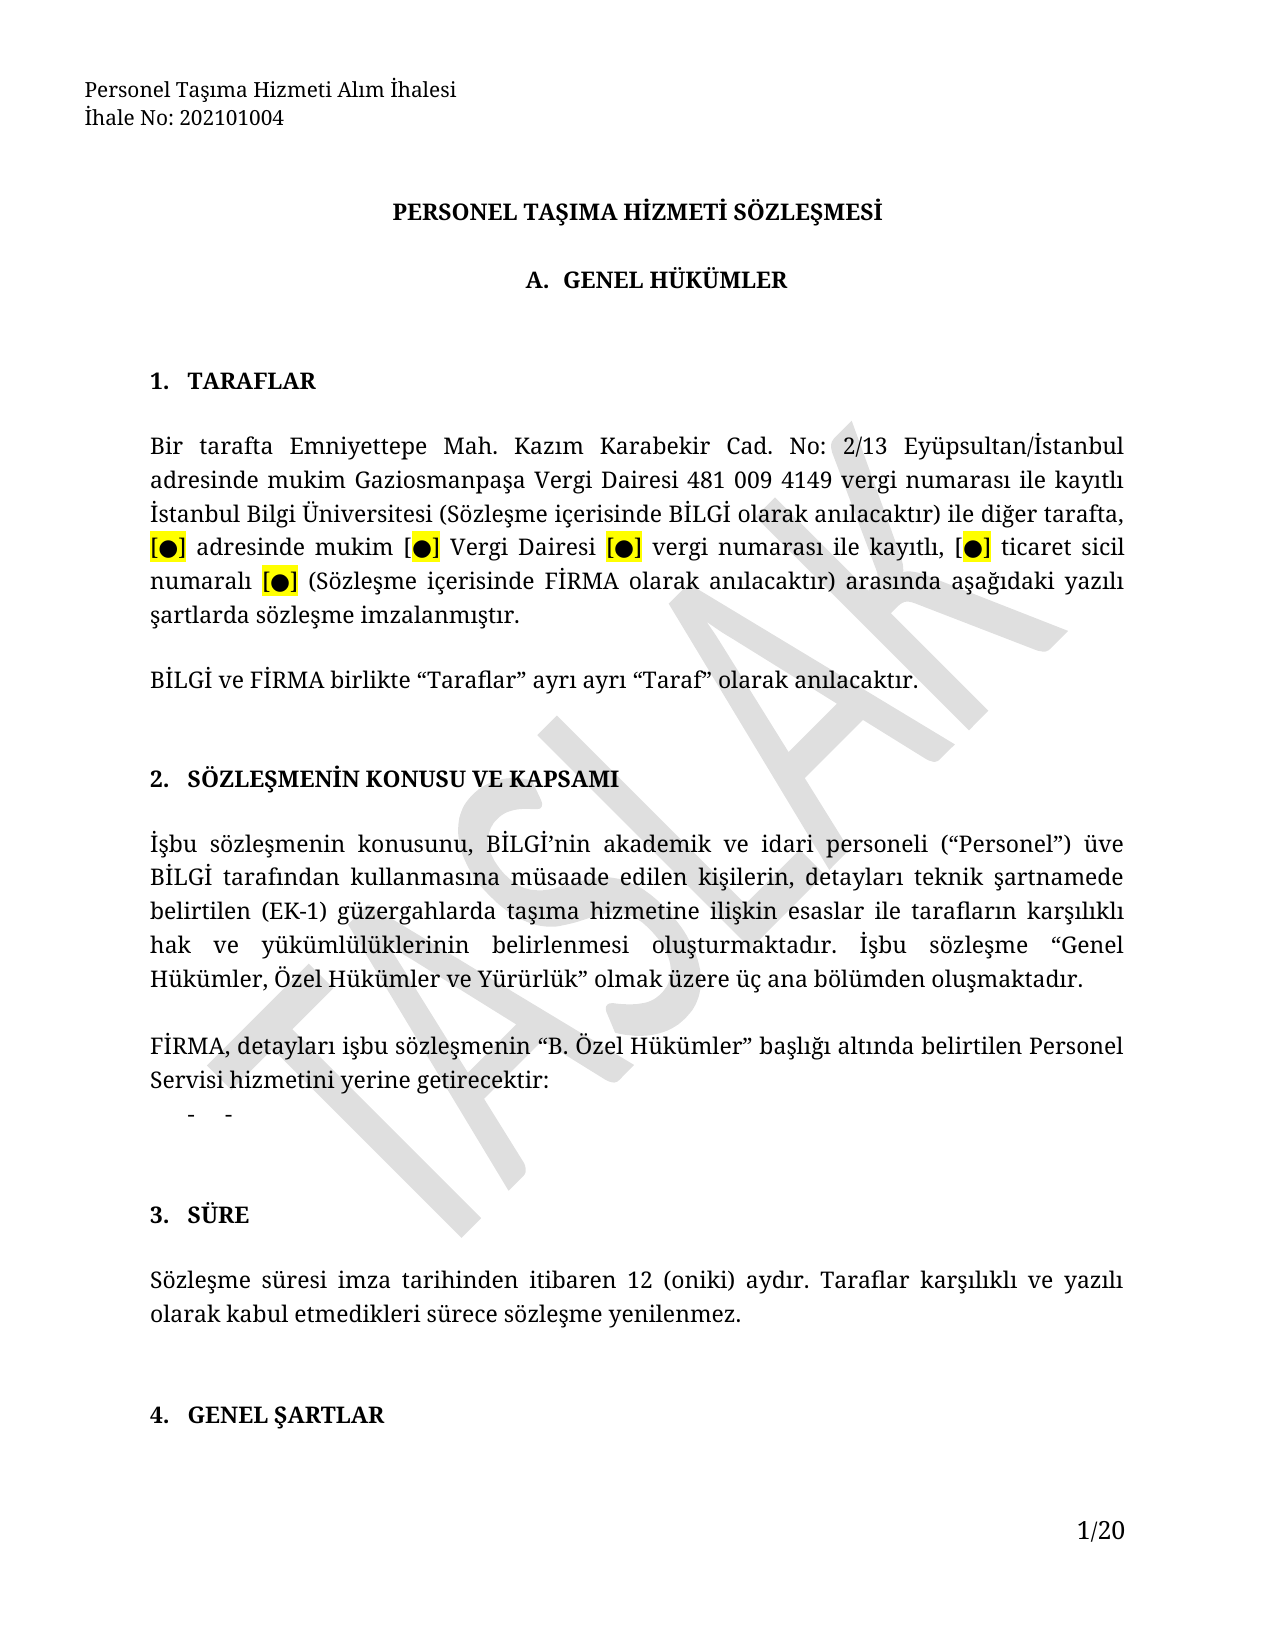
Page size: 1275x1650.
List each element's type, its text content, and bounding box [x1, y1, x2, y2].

list TARAFLAR [150, 365, 1125, 396]
list SÖZLEŞMENİN KONUSU VE KAPSAMI [150, 762, 1125, 794]
list GENEL ŞARTLAR [150, 1399, 1125, 1430]
list - [187, 1097, 1125, 1129]
text İşbu sözleşmenin konusunu, BİLGİ’nin akademik ve idari personeli (“Personel”) üve BİLGİ tarafından kullanmasına müsaade edilen kişilerin, detayları teknik şartnamede belirtilen (EK-1) güzergahlarda taşıma hizmetine ilişkin esaslar ile tarafların karşılıklı hak ve yükümlülüklerinin belirlenmesi oluşturmaktadır. İşbu sözleşme “Genel Hükümler, Özel Hükümler ve Yürürlük” olmak üzere üç ana bölümden oluşmaktadır. [150, 827, 1125, 994]
text FİRMA, detayları işbu sözleşmenin “B. Özel Hükümler” başlığı altında belirtilen Personel Servisi hizmetini yerine getirecektir: [150, 1030, 1125, 1095]
text PERSONEL TAŞIMA HİZMETİ SÖZLEŞMESİ [150, 196, 1125, 227]
list SÜRE [150, 1199, 1125, 1230]
text Bir tarafta Emniyettepe Mah. Kazım Karabekir Cad. No: 2/13 Eyüpsultan/İstanbul adresinde mukim Gaziosmanpaşa Vergi Dairesi 481 009 4149 vergi numarası ile kayıtlı İstanbul Bilgi Üniversitesi (Sözleşme içerisinde BİLGİ olarak anılacaktır) ile diğer tarafta, [●] adresinde mukim [●] Vergi Dairesi [●] vergi numarası ile kayıtlı, [●] ticaret sicil numaralı [●] (Sözleşme içerisinde FİRMA olarak anılacaktır) arasında aşağıdaki yazılı şartlarda sözleşme imzalanmıştır. [150, 430, 1125, 630]
list GENEL HÜKÜMLER [187, 264, 1125, 295]
text Sözleşme süresi imza tarihinden itibaren 12 (oniki) aydır. Taraflar karşılıklı ve yazılı olarak kabul etmedikleri sürece sözleşme yenilenmez. [150, 1264, 1125, 1329]
text BİLGİ ve FİRMA birlikte “Taraflar” ayrı ayrı “Taraf” olarak anılacaktır. [150, 664, 1125, 695]
